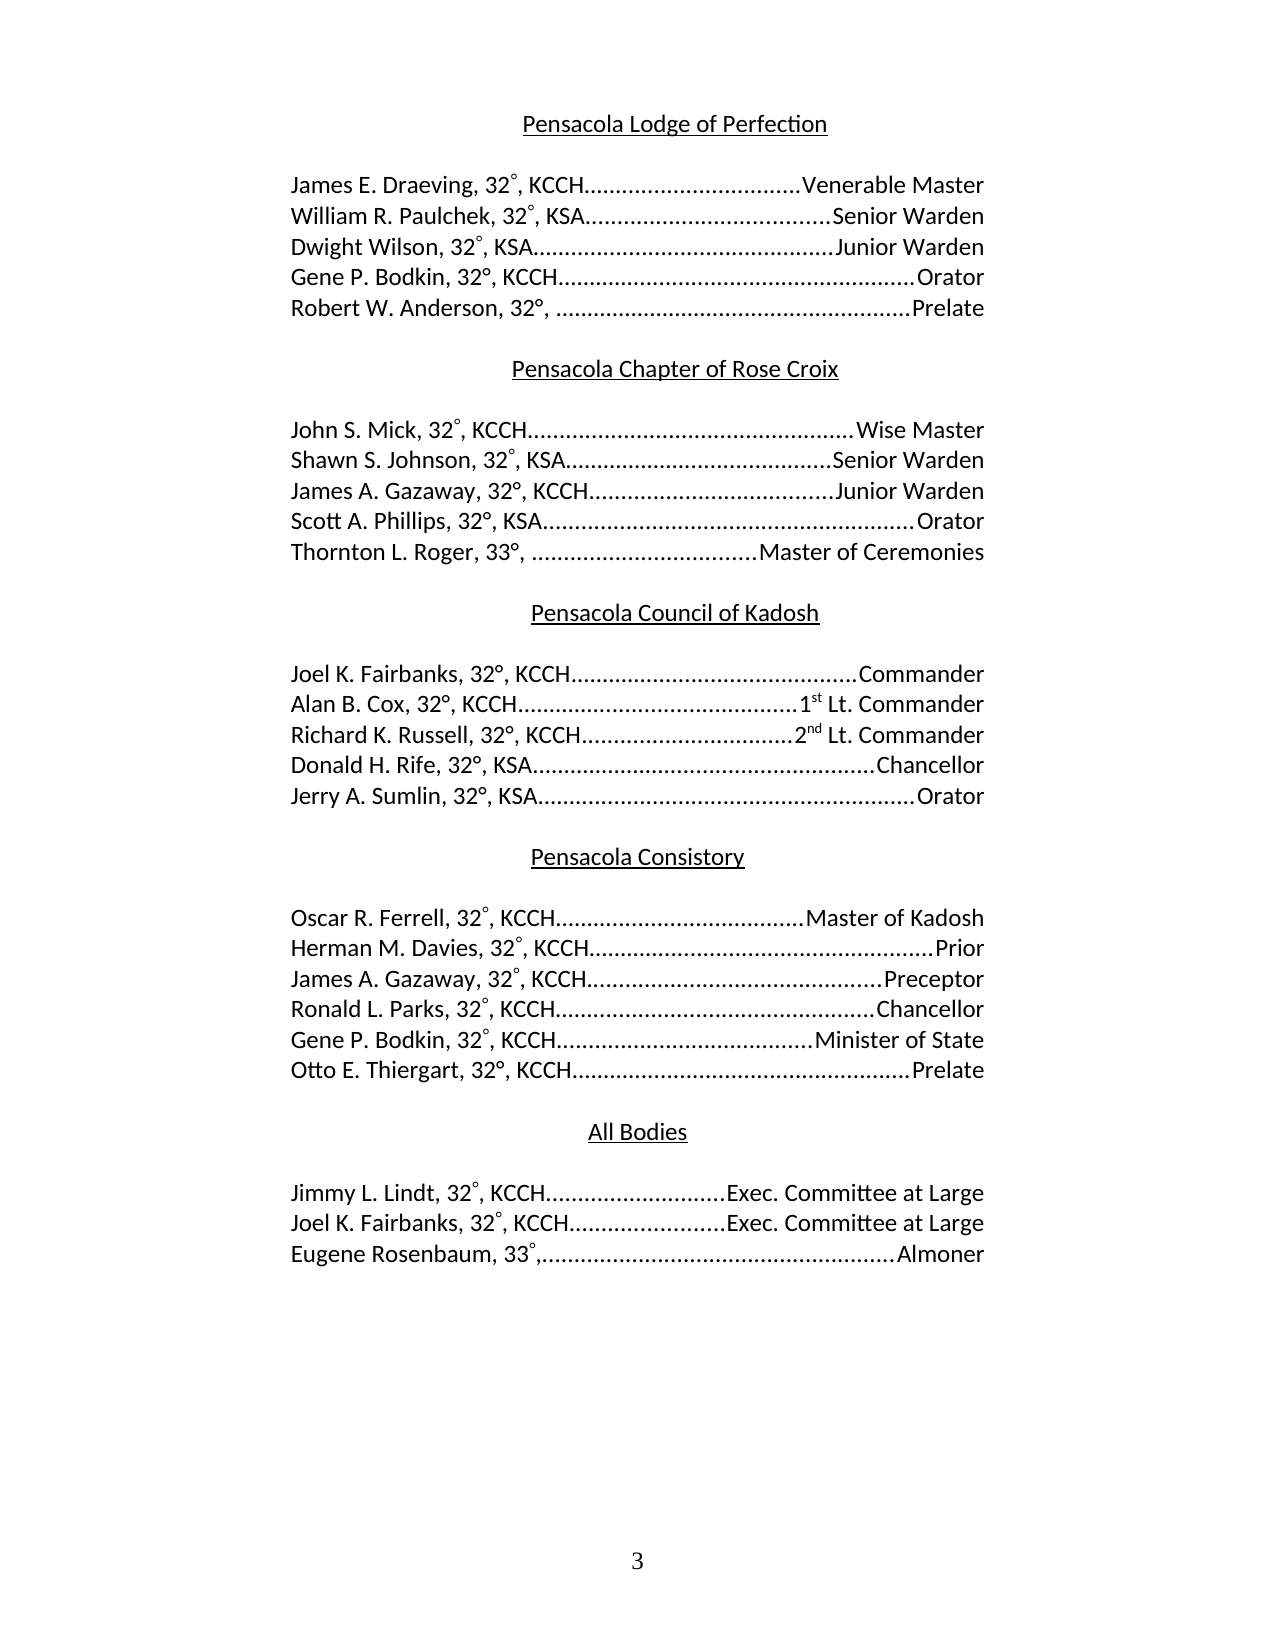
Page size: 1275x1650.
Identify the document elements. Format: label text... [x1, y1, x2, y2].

text Jerry A. Sumlin, 32°, KSA Orator [75, 780, 1200, 811]
text James A. Gazaway, 32, KCCH. Preceptor [75, 963, 1200, 994]
text Shawn S. Johnson, 32, KSA Senior Warden [75, 444, 1200, 475]
text Gene P. Bodkin, 32, KCCH Minister of State [75, 1024, 1200, 1055]
text Robert W. Anderson, 32°, Prelate [75, 292, 1200, 322]
subtitle Pensacola Chapter of Rose Croix [75, 353, 1200, 383]
text James A. Gazaway, 32°, KCCH Junior Warden [75, 475, 1200, 505]
text William R. Paulchek, 32, KSA Senior Warden [75, 200, 1200, 231]
text Otto E. Thiergart, 32°, KCCH Prelate [75, 1055, 1200, 1085]
text Ronald L. Parks, 32, KCCH Chancellor [75, 994, 1200, 1024]
text Joel K. Fairbanks, 32°, KCCH Commander [75, 658, 1200, 688]
text Richard K. Russell, 32°, KCCH 2nd Lt. Commander [75, 719, 1200, 749]
text Alan B. Cox, 32°, KCCH 1st Lt. Commander [75, 688, 1200, 719]
text Scott A. Phillips, 32°, KSA Orator [75, 505, 1200, 536]
subtitle Pensacola Lodge of Perfection [75, 108, 1200, 139]
text Thornton L. Roger, 33°, Master of Ceremonies [75, 536, 1200, 566]
text Oscar R. Ferrell, 32, KCCH Master of Kadosh [75, 902, 1200, 933]
text Dwight Wilson, 32, KSA Junior Warden [75, 231, 1200, 261]
text John S. Mick, 32, KCCH Wise Master [75, 414, 1200, 444]
subtitle Pensacola Council of Kadosh [75, 597, 1200, 627]
text Gene P. Bodkin, 32°, KCCH Orator [75, 261, 1200, 292]
text Jimmy L. Lindt, 32, KCCH Exec. Committee at Large [75, 1177, 1200, 1207]
text Herman M. Davies, 32, KCCH Prior [75, 933, 1200, 963]
text All Bodies [75, 1116, 1200, 1146]
text James E. Draeving, 32, KCCH Venerable Master [75, 169, 1200, 200]
text Donald H. Rife, 32°, KSA Chancellor [75, 749, 1200, 780]
text Joel K. Fairbanks, 32, KCCH Exec. Committee at Large [75, 1207, 1200, 1238]
text Pensacola Consistory [75, 841, 1200, 872]
text Eugene Rosenbaum, 33, Almoner [75, 1238, 1200, 1268]
